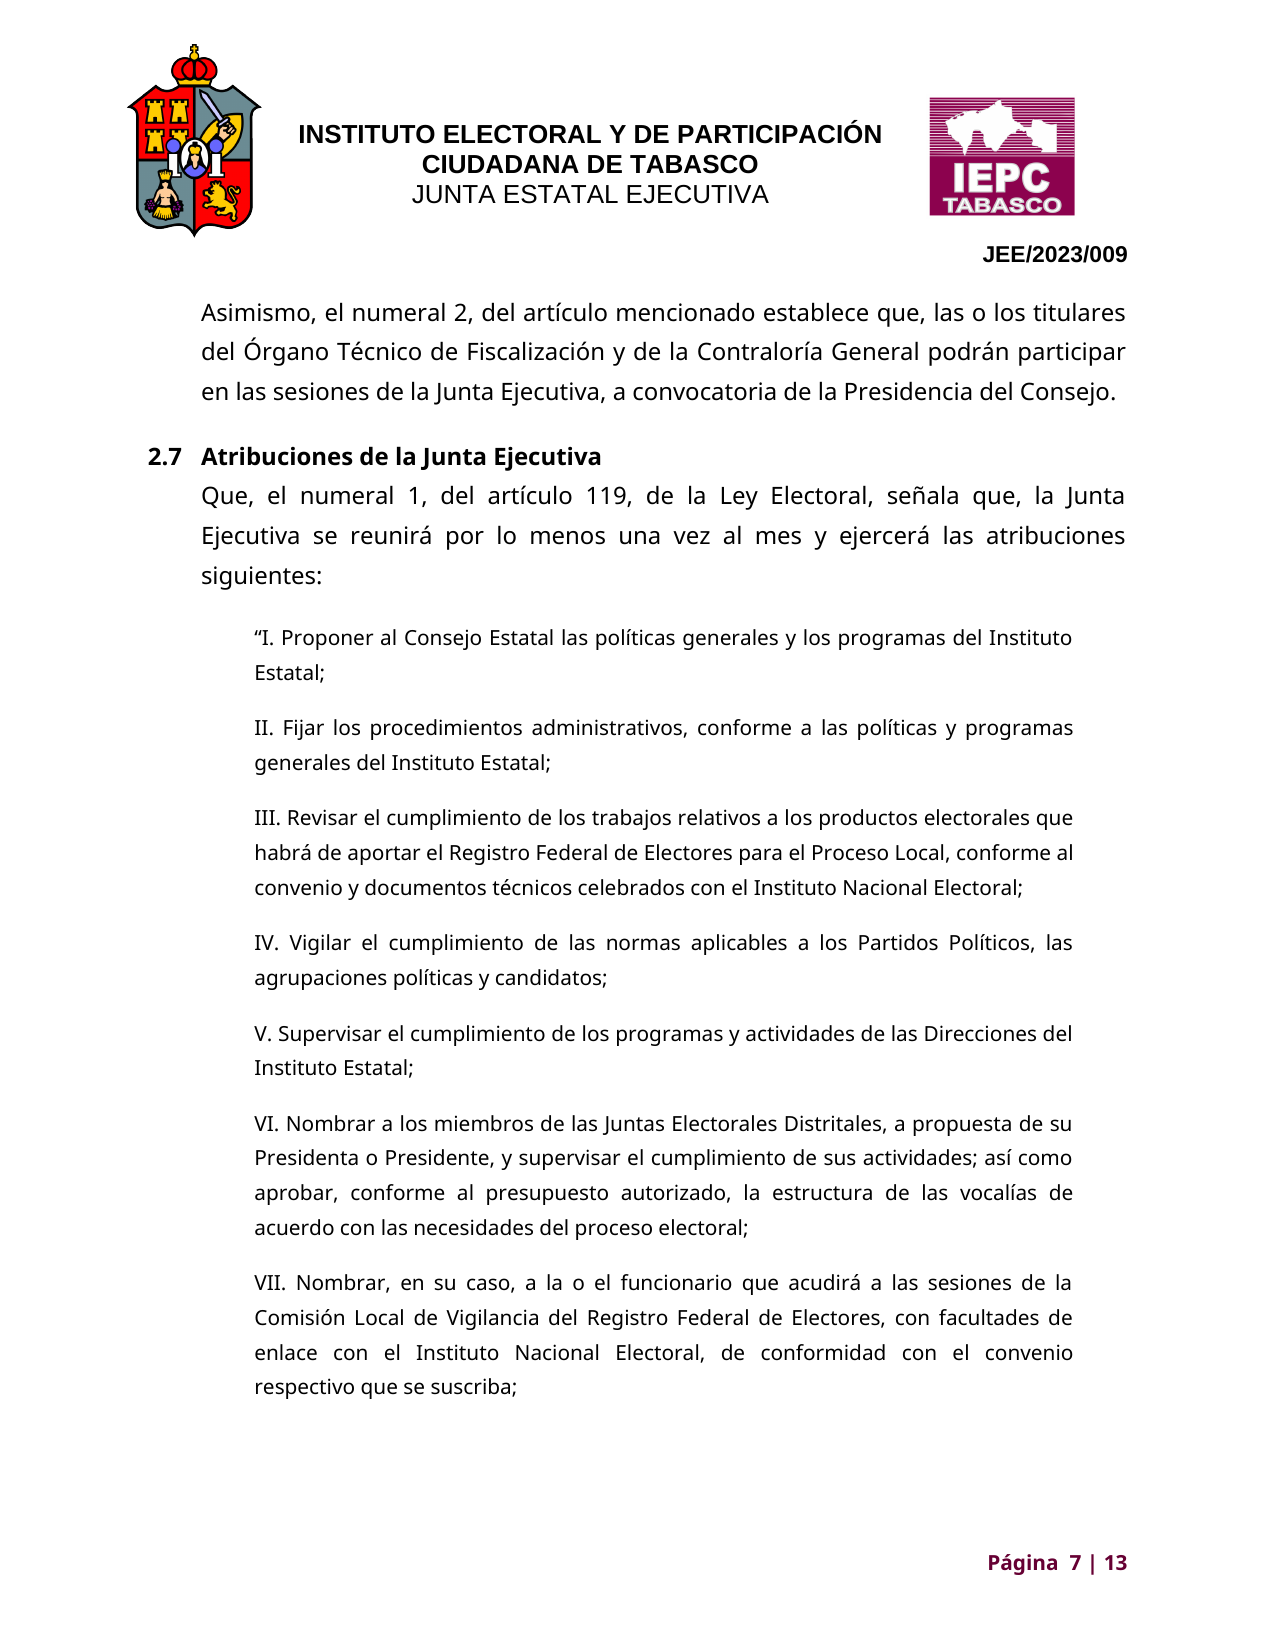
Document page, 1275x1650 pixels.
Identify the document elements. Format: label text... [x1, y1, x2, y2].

list Que, el numeral 1, del artículo 119, de la Ley Electoral, señala que, la Junta Ejecutiva se reunirá por lo menos una vez al mes y ejercerá las atribuciones siguientes: [201, 479, 1127, 591]
list Asimismo, el numeral 2, del artículo mencionado establece que, las o los titulares del Órgano Técnico de Fiscalización y de la Contraloría General podrán participar en las sesiones de la Junta Ejecutiva, a convocatoria de la Presidencia del Consejo. [201, 295, 1127, 407]
text V. Supervisar el cumplimiento de los programas y actividades de las Direcciones del Instituto Estatal; [254, 1019, 1074, 1082]
picture [926, 94, 1078, 219]
picture [117, 44, 266, 241]
subtitle Atribuciones de la Junta Ejecutiva [148, 439, 1127, 472]
text II. Fijar los procedimientos administrativos, conforme a las políticas y programas generales del Instituto Estatal; [254, 713, 1074, 776]
text IV. Vigilar el cumplimiento de las normas aplicables a los Partidos Políticos, las agrupaciones políticas y candidatos; [254, 928, 1074, 992]
text VII. Nombrar, en su caso, a la o el funcionario que acudirá a las sesiones de la Comisión Local de Vigilancia del Registro Federal de Electores, con facultades de enlace con el Instituto Nacional Electoral, de conformidad con el convenio respectivo que se suscriba; [254, 1268, 1074, 1401]
text III. Revisar el cumplimiento de los trabajos relativos a los productos electorales que habrá de aportar el Registro Federal de Electores para el Proceso Local, conforme al convenio y documentos técnicos celebrados con el Instituto Nacional Electoral; [254, 803, 1074, 901]
text “I. Proponer al Consejo Estatal las políticas generales y los programas del Instituto Estatal; [254, 623, 1074, 686]
text VI. Nombrar a los miembros de las Juntas Electorales Distritales, a propuesta de su Presidenta o Presidente, y supervisar el cumplimiento de sus actividades; así como aprobar, conforme al presupuesto autorizado, la estructura de las vocalías de acuerdo con las necesidades del proceso electoral; [254, 1109, 1074, 1241]
